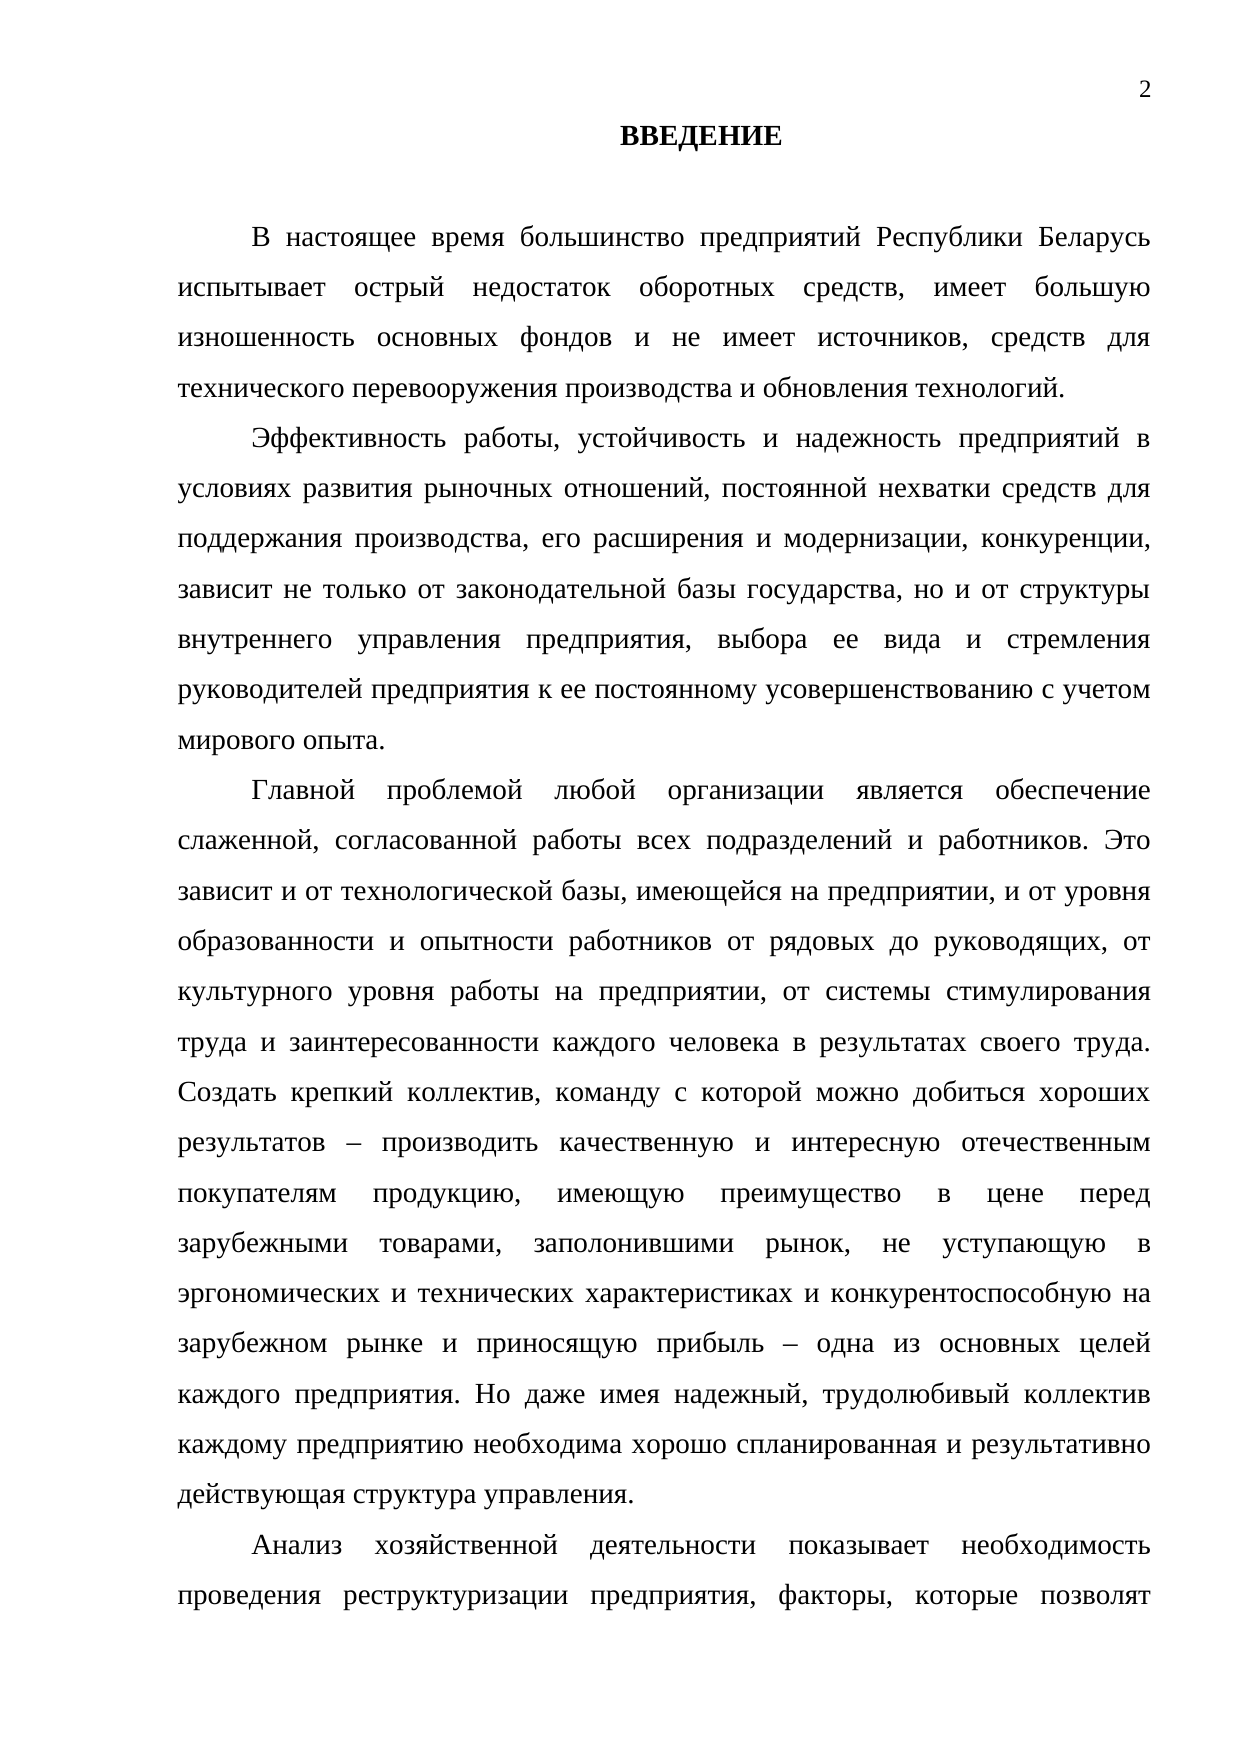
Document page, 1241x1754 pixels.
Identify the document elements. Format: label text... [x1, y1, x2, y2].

text В настоящее время большинство предприятий Республики Беларусь испытывает острый недостаток оборотных средств, имеет большую изношенность основных фондов и не имеет источников, средств для технического перевооружения производства и обновления технологий. [177, 219, 1152, 403]
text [177, 1527, 1152, 1611]
text Эффективность работы, устойчивость и надежность предприятий в условиях развития рыночных отношений, постоянной нехватки средств для поддержания производства, его расширения и модернизации, конкуренции, зависит не только от законодательной базы государства, но и от структуры внутреннего управления предприятия, выбора ее вида и стремления руководителей предприятия к ее постоянному усовершенствованию с учетом мирового опыта. [177, 420, 1152, 755]
text Главной проблемой любой организации является обеспечение слаженной, согласованной работы всех подразделений и работников. Это зависит и от технологической базы, имеющейся на предприятии, и от уровня образованности и опытности работников от рядовых до руководящих, от культурного уровня работы на предприятии, от системы стимулирования труда и заинтересованности каждого человека в результатах своего труда. Создать крепкий коллектив, команду с которой можно добиться хороших результатов – производить качественную и интересную отечественным покупателям продукцию, имеющую преимущество в цене перед зарубежными товарами, заполонившими рынок, не уступающую в эргономических и технических характеристиках и конкурентоспособную на зарубежном рынке и приносящую прибыль – одна из основных целей каждого предприятия. Но даже имея надежный, трудолюбивый коллектив каждому предприятию необходима хорошо спланированная и результативно действующая структура управления. [177, 772, 1152, 1510]
subtitle ВВЕДЕНИЕ [177, 118, 1152, 152]
